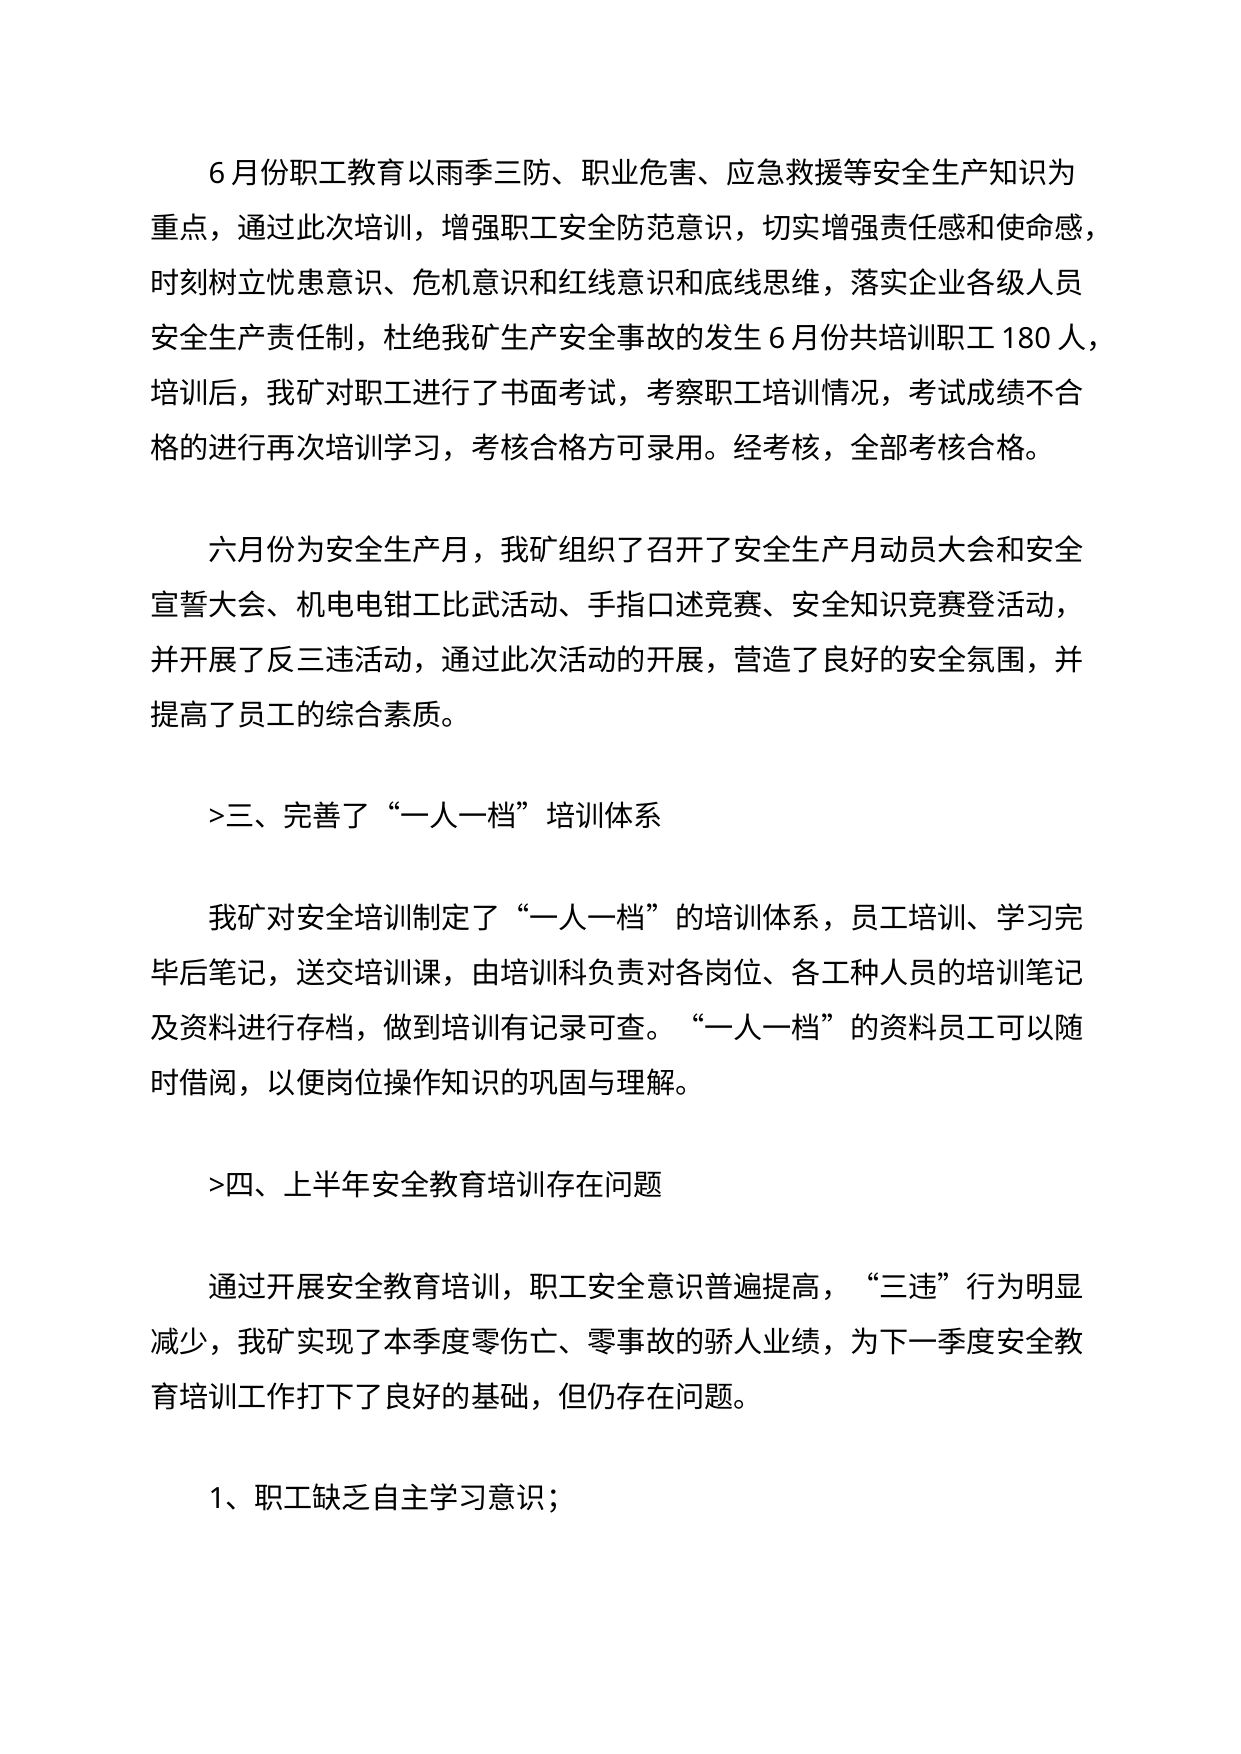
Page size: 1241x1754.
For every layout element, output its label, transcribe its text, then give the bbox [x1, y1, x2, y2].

text 六月份为安全生产月，我矿组织了召开了安全生产月动员大会和安全宣誓大会、机电电钳工比武活动、手指口述竞赛、安全知识竞赛登活动，并开展了反三违活动，通过此次活动的开展，营造了良好的安全氛围，并提高了员工的综合素质。 [150, 526, 1090, 733]
text 通过开展安全教育培训，职工安全意识普遍提高，“三违”行为明显减少，我矿实现了本季度零伤亡、零事故的骄人业绩，为下一季度安全教育培训工作打下了良好的基础，但仍存在问题。 [150, 1263, 1090, 1415]
text 1、职工缺乏自主学习意识； [150, 1475, 1090, 1517]
text >三、完善了“一人一档”培训体系 [150, 793, 1090, 835]
text >四、上半年安全教育培训存在问题 [150, 1161, 1090, 1204]
text 我矿对安全培训制定了“一人一档”的培训体系，员工培训、学习完毕后笔记，送交培训课，由培训科负责对各岗位、各工种人员的培训笔记及资料进行存档，做到培训有记录可查。“一人一档”的资料员工可以随时借阅，以便岗位操作知识的巩固与理解。 [150, 895, 1090, 1102]
text 6月份职工教育以雨季三防、职业危害、应急救援等安全生产知识为重点，通过此次培训，增强职工安全防范意识，切实增强责任感和使命感，时刻树立忧患意识、危机意识和红线意识和底线思维，落实企业各级人员安全生产责任制，杜绝我矿生产安全事故的发生6月份共培训职工180人，培训后，我矿对职工进行了书面考试，考察职工培训情况，考试成绩不合格的进行再次培训学习，考核合格方可录用。经考核，全部考核合格。 [150, 150, 1090, 467]
